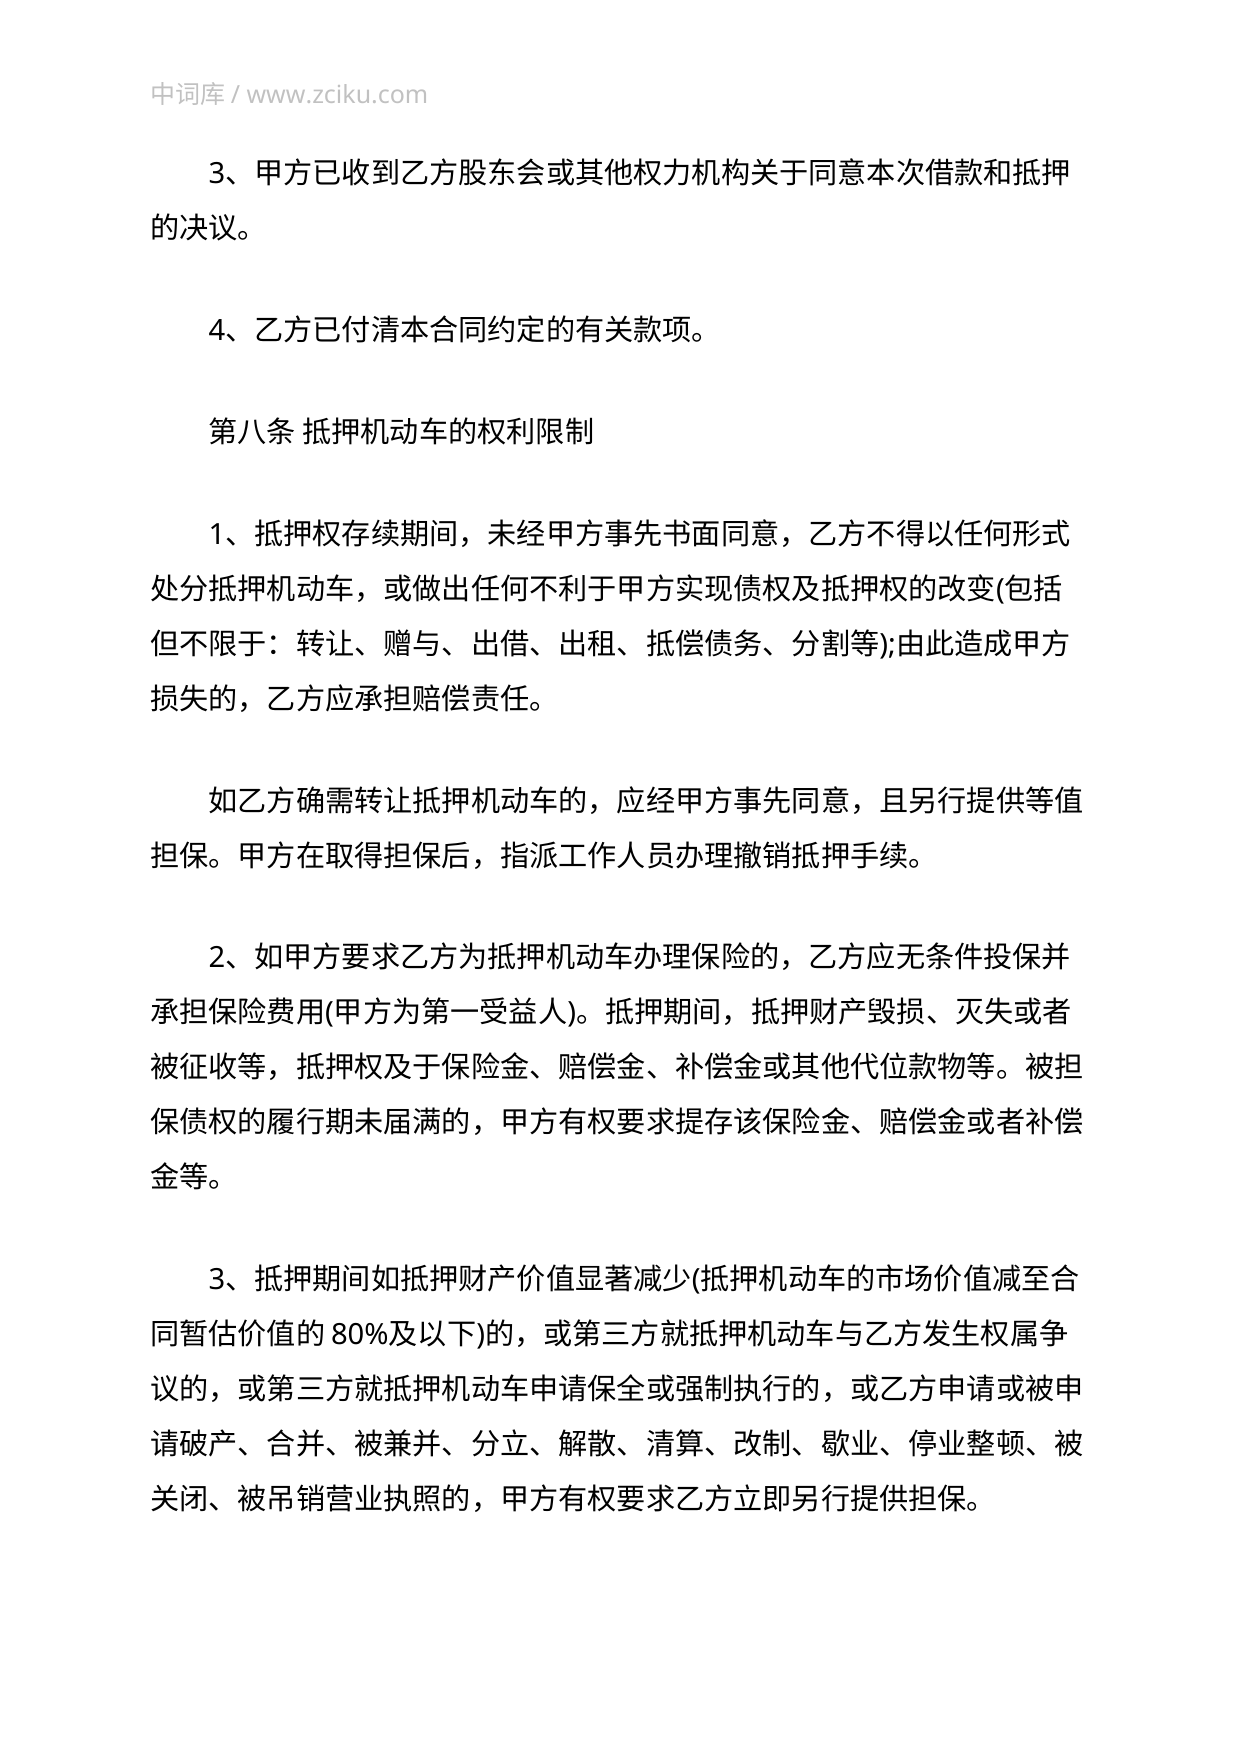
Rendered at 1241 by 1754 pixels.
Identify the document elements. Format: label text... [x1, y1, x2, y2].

text 如乙方确需转让抵押机动车的，应经甲方事先同意，且另行提供等值担保。甲方在取得担保后，指派工作人员办理撤销抵押手续。 [150, 777, 1090, 874]
text 1、抵押权存续期间，未经甲方事先书面同意，乙方不得以任何形式处分抵押机动车，或做出任何不利于甲方实现债权及抵押权的改变(包括但不限于：转让、赠与、出借、出租、抵偿债务、分割等);由此造成甲方损失的，乙方应承担赔偿责任。 [150, 511, 1090, 718]
text 第八条 抵押机动车的权利限制 [150, 409, 1090, 451]
text 2、如甲方要求乙方为抵押机动车办理保险的，乙方应无条件投保并承担保险费用(甲方为第一受益人)。抵押期间，抵押财产毁损、灭失或者被征收等，抵押权及于保险金、赔偿金、补偿金或其他代位款物等。被担保债权的履行期未届满的，甲方有权要求提存该保险金、赔偿金或者补偿金等。 [150, 934, 1090, 1196]
text 4、乙方已付清本合同约定的有关款项。 [150, 307, 1090, 349]
text 3、甲方已收到乙方股东会或其他权力机构关于同意本次借款和抵押的决议。 [150, 150, 1090, 247]
text 3、抵押期间如抵押财产价值显著减少(抵押机动车的市场价值减至合同暂估价值的80%及以下)的，或第三方就抵押机动车与乙方发生权属争议的，或第三方就抵押机动车申请保全或强制执行的，或乙方申请或被申请破产、合并、被兼并、分立、解散、清算、改制、歇业、停业整顿、被关闭、被吊销营业执照的，甲方有权要求乙方立即另行提供担保。 [150, 1256, 1090, 1518]
